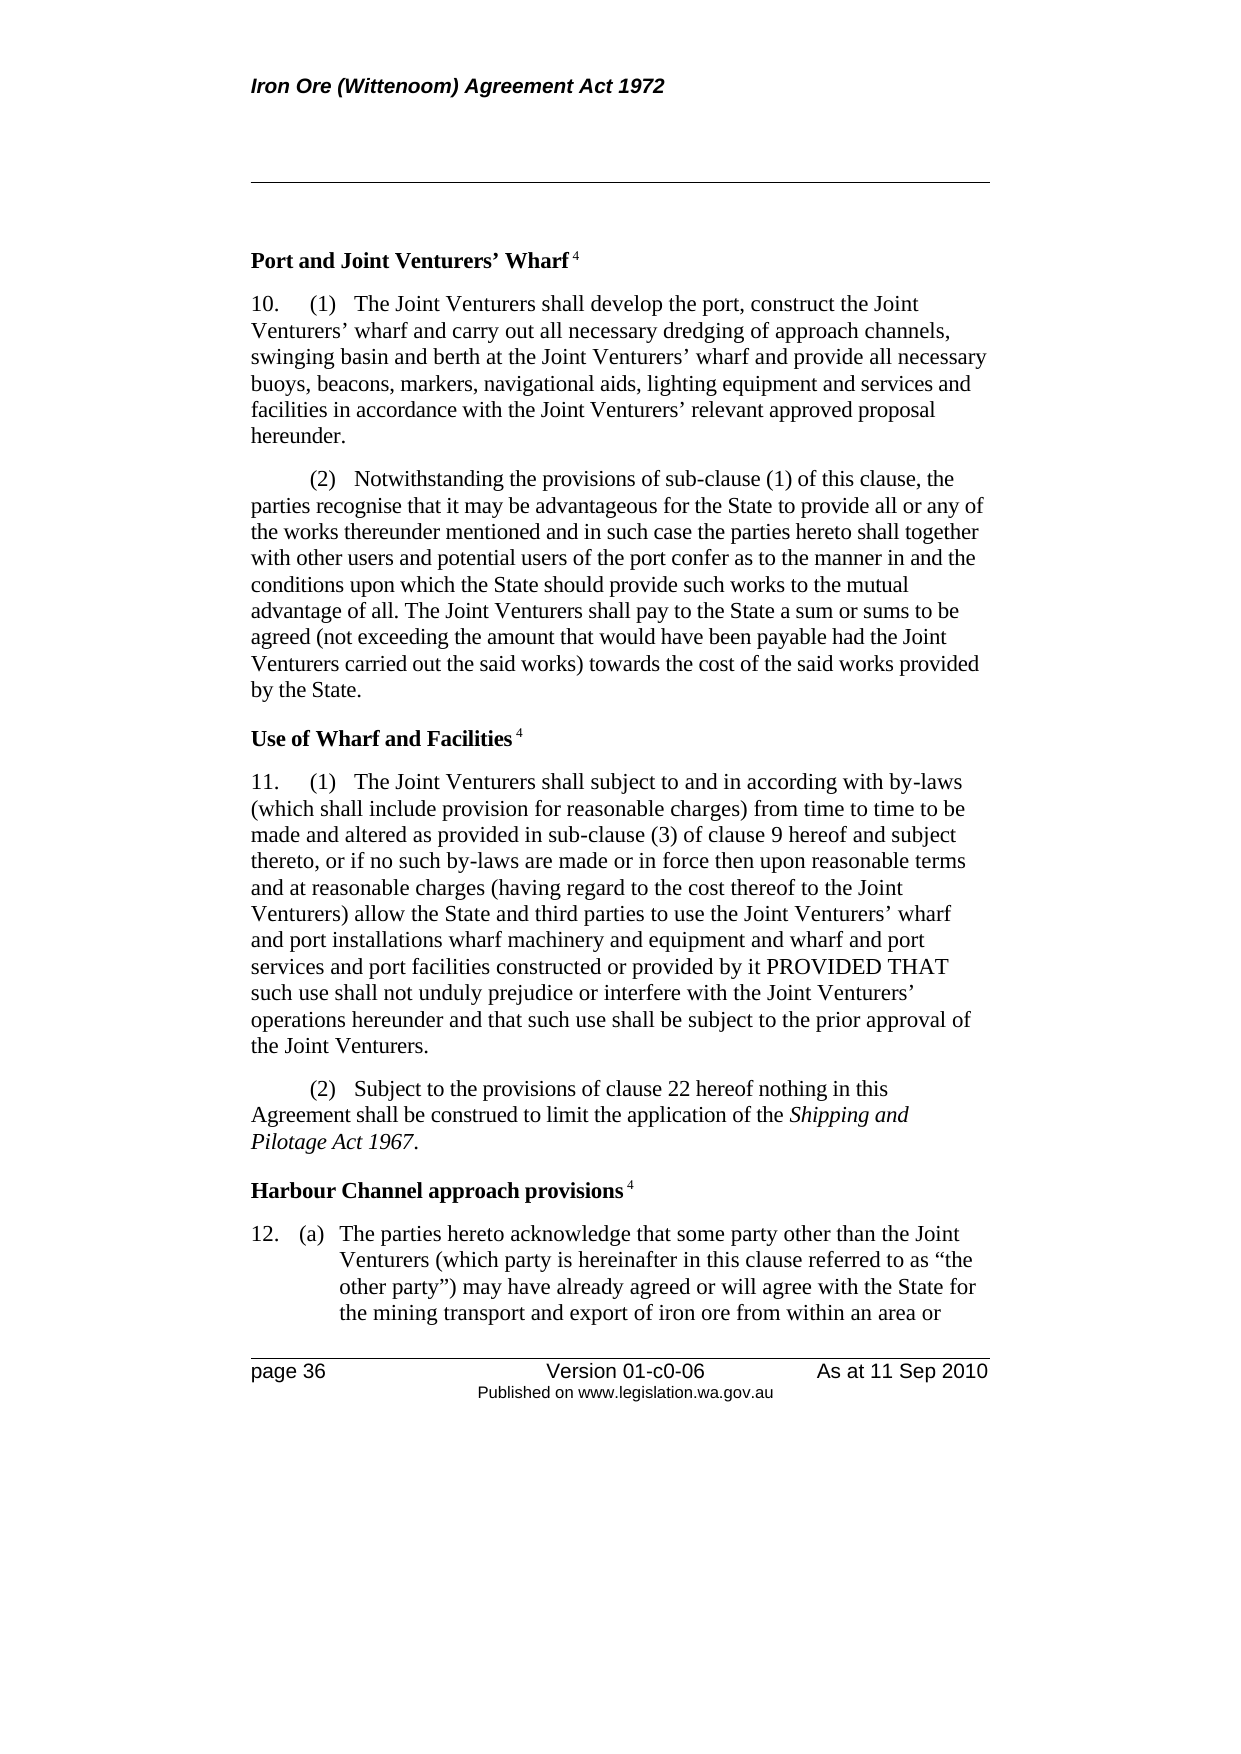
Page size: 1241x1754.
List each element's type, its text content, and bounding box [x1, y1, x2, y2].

text (2) Subject to the provisions of clause 22 hereof nothing in this Agreement shall be construed to limit the application of the Shipping and Pilotage Act 1967. [251, 1075, 990, 1154]
text Harbour Channel approach provisions 4 [251, 1177, 990, 1203]
text 11. (1) The Joint Venturers shall subject to and in according with by-laws (which shall include provision for reasonable charges) from time to time to be made and altered as provided in sub-clause (3) of clause 9 hereof and subject thereto, or if no such by-laws are made or in force then upon reasonable terms and at reasonable charges (having regard to the cost thereof to the Joint Venturers) allow the State and third parties to use the Joint Venturers’ wharf and port installations wharf machinery and equipment and wharf and port services and port facilities constructed or provided by it PROVIDED THAT such use shall not unduly prejudice or interfere with the Joint Venturers’ operations hereunder and that such use shall be subject to the prior approval of the Joint Venturers. [251, 768, 990, 1058]
text 10. (1) The Joint Venturers shall develop the port, construct the Joint Venturers’ wharf and carry out all necessary dredging of approach channels, swinging basin and berth at the Joint Venturers’ wharf and provide all necessary buoys, beacons, markers, navigational aids, lighting equipment and services and facilities in accordance with the Joint Venturers’ relevant approved proposal hereunder. [251, 291, 990, 449]
text (2) Notwithstanding the provisions of sub-clause (1) of this clause, the parties recognise that it may be advantageous for the State to provide all or any of the works thereunder mentioned and in such case the parties hereto shall together with other users and potential users of the port confer as to the manner in and the conditions upon which the State should provide such works to the mutual advantage of all. The Joint Venturers shall pay to the State a sum or sums to be agreed (not exceeding the amount that would have been payable had the Joint Venturers carried out the said works) towards the cost of the said works provided by the State. [251, 465, 990, 702]
text Port and Joint Venturers’ Wharf 4 [251, 247, 990, 274]
text Use of Wharf and Facilities 4 [251, 725, 990, 752]
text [251, 1220, 990, 1325]
